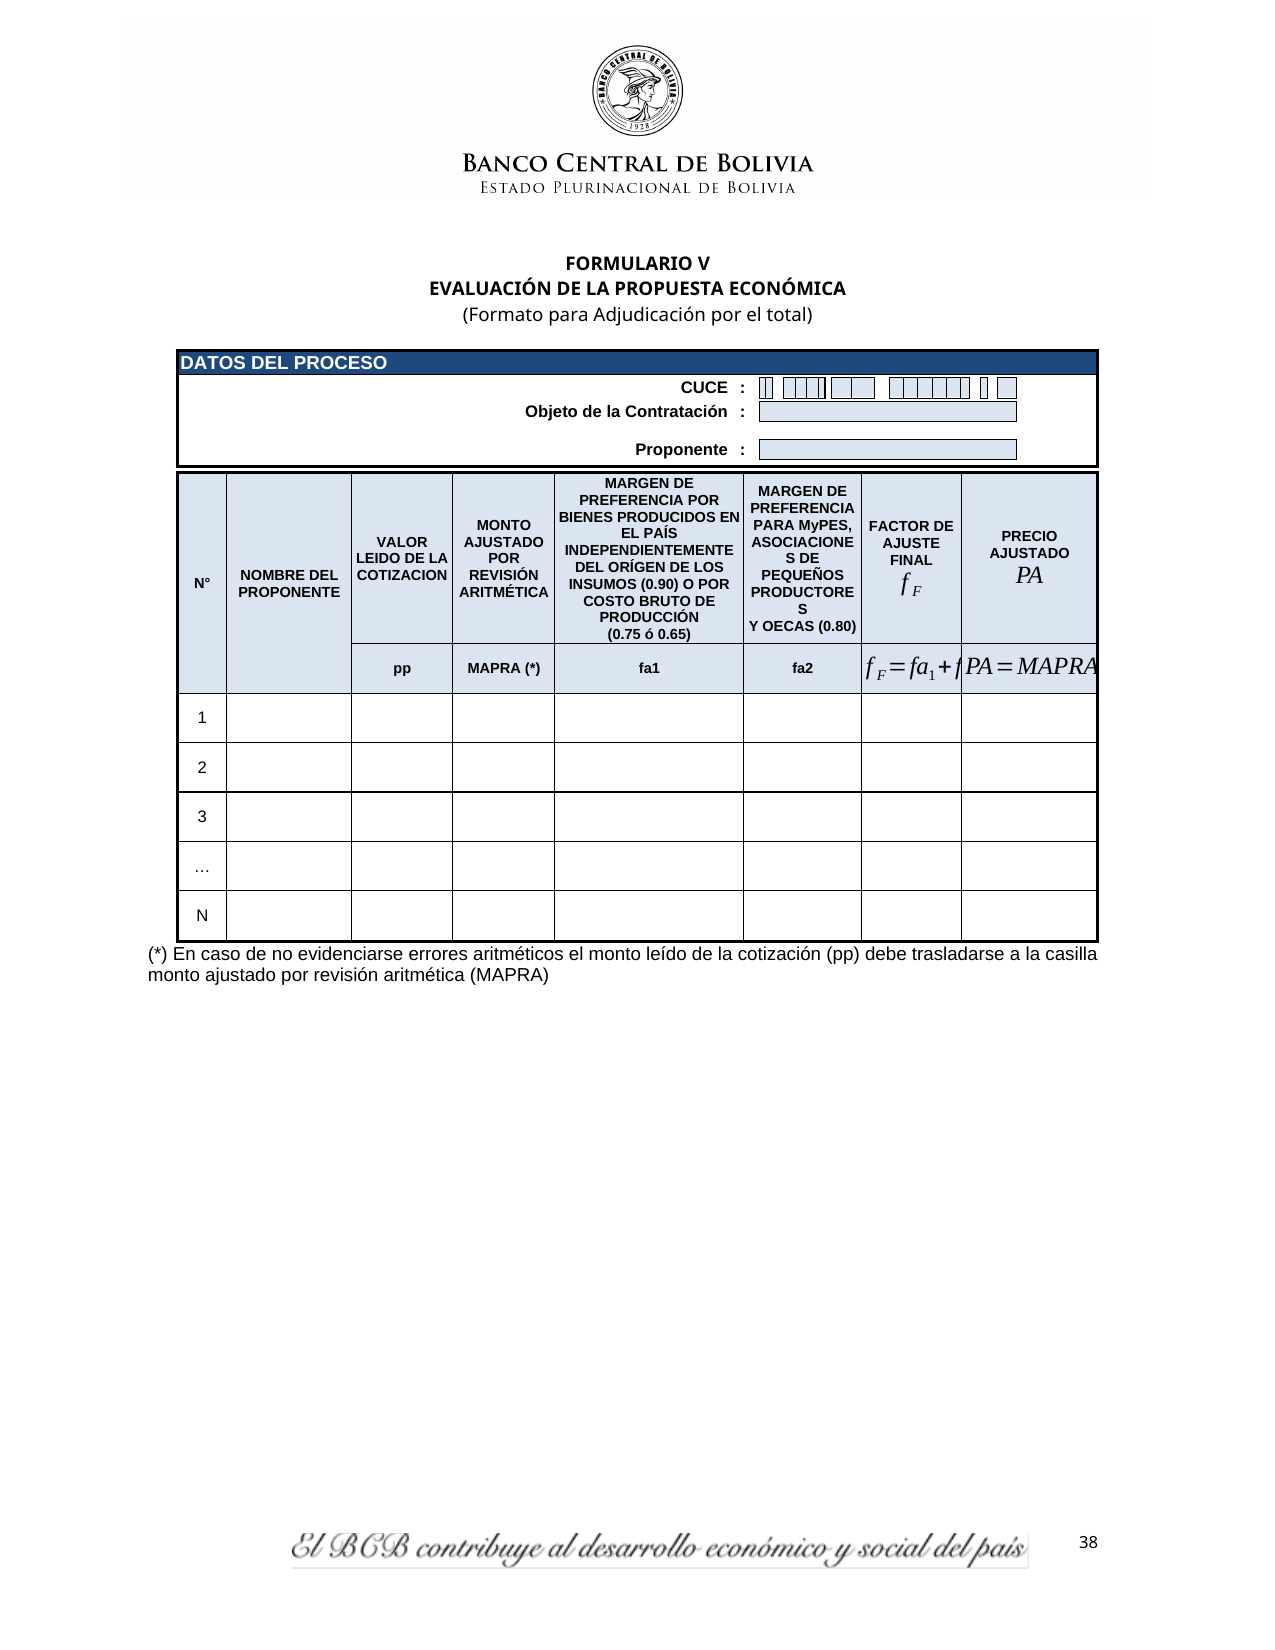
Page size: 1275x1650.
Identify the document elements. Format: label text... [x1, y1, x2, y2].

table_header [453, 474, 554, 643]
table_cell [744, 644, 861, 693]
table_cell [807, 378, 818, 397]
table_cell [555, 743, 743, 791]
text (Formato para Adjudicación por el total) [177, 301, 1098, 326]
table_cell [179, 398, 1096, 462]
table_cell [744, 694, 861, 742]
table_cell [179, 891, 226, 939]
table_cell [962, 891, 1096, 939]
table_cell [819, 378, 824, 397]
picture [122, 15, 1147, 200]
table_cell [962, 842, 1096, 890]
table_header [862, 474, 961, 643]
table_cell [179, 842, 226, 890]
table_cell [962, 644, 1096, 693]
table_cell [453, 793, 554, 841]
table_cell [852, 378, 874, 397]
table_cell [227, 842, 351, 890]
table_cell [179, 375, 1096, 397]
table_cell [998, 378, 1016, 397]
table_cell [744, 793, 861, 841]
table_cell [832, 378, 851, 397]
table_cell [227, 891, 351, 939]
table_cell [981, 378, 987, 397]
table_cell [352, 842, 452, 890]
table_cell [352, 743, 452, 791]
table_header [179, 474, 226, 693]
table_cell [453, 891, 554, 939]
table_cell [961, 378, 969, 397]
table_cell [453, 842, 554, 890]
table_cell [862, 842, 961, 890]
text (*) En caso de no evidenciarse errores aritméticos el monto leído de la cotización (pp) debe trasladarse a la casilla monto ajustado por revisión aritmética (MAPRA) [148, 943, 1098, 986]
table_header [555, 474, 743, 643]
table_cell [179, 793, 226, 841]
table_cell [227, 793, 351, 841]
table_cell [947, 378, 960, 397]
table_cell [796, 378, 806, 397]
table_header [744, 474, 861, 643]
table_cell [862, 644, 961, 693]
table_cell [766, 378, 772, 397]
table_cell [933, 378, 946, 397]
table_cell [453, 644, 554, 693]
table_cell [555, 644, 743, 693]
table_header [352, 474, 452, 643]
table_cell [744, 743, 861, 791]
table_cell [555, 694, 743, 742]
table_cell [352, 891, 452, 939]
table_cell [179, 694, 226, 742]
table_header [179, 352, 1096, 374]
text FORMULARIO V [177, 250, 1098, 275]
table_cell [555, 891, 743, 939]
text EVALUACIÓN DE LA PROPUESTA ECONÓMICA [177, 275, 1098, 301]
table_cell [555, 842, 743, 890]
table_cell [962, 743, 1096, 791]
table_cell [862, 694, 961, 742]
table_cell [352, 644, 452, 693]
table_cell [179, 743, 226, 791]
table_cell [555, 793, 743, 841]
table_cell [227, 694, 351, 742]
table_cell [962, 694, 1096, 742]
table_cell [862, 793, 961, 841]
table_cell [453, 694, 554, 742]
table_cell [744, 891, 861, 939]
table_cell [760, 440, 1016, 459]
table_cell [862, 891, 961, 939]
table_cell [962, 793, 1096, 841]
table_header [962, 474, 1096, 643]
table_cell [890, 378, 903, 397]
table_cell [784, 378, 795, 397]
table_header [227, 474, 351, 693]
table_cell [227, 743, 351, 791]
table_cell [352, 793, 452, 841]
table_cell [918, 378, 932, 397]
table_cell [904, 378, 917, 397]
picture [292, 1533, 1030, 1570]
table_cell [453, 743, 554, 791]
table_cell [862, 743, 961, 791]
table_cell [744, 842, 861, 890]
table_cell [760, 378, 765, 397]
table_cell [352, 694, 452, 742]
